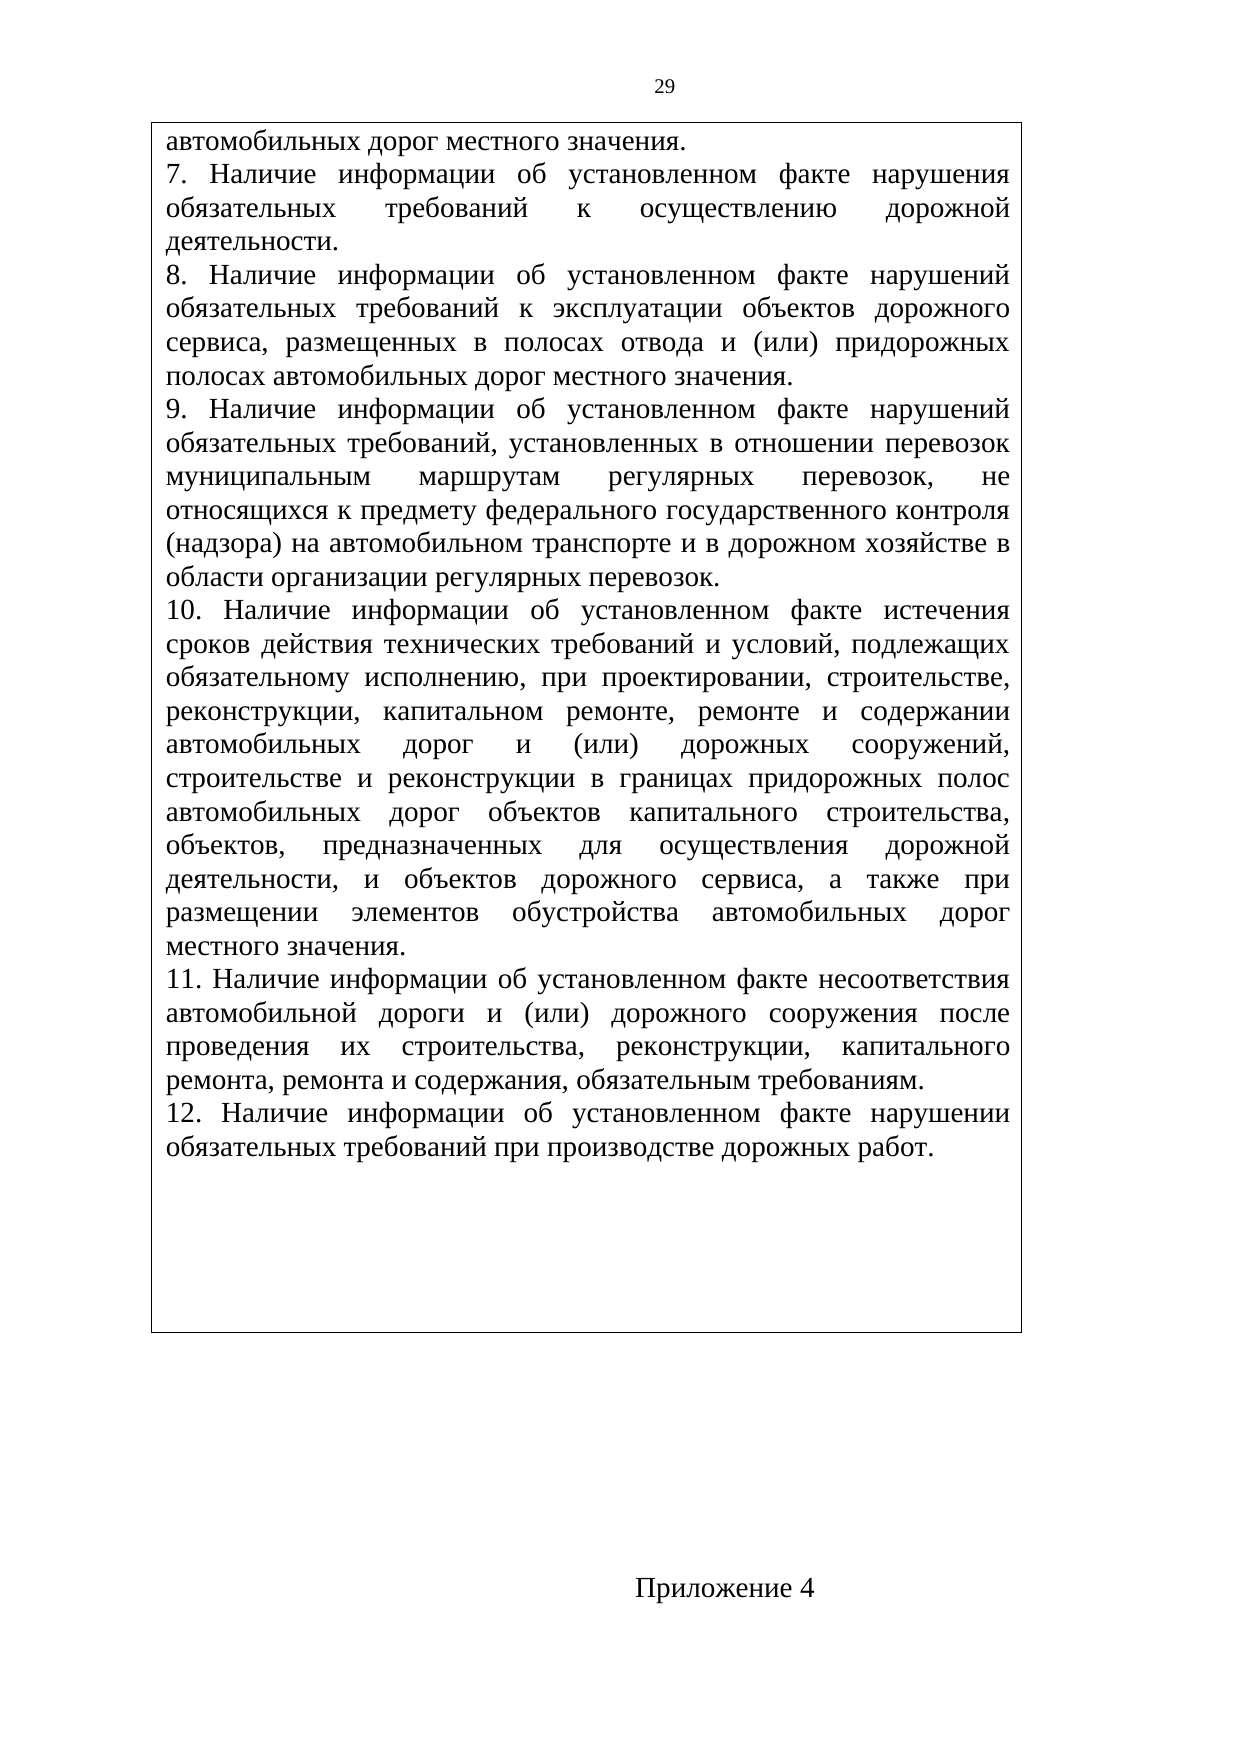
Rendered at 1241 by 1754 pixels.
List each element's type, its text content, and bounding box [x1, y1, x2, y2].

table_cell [152, 123, 1021, 1332]
text Приложение 4 [635, 1570, 1167, 1603]
